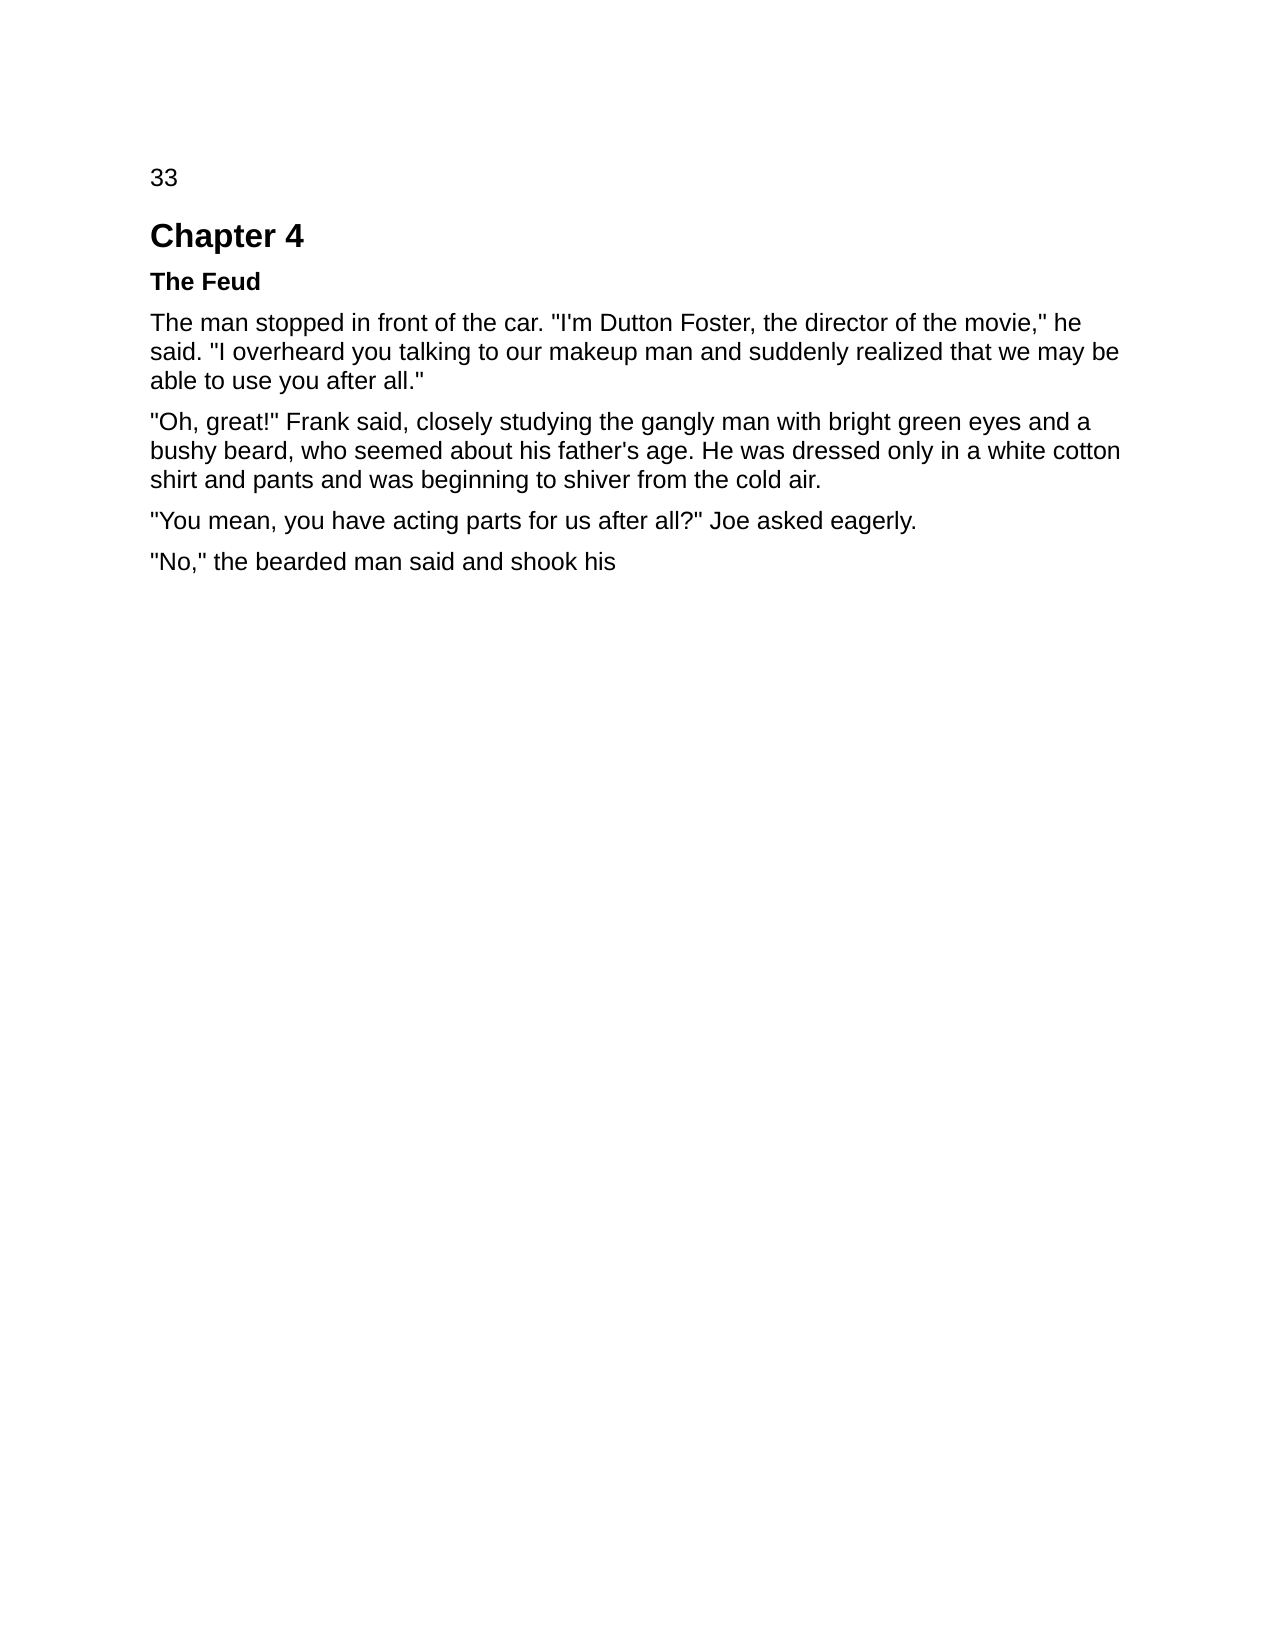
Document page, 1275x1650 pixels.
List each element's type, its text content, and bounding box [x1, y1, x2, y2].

text The Feud [150, 267, 1125, 296]
text "No," the bearded man said and shook his [150, 547, 1125, 576]
subtitle Chapter 4 [150, 216, 1125, 255]
text "Oh, great!" Frank said, closely studying the gangly man with bright green eyes and a bushy beard, who seemed about his father's age. He was dressed only in a white cotton shirt and pants and was beginning to shiver from the cold air. [150, 407, 1125, 493]
text "You mean, you have acting parts for us after all?" Joe asked eagerly. [150, 506, 1125, 535]
text 33 [150, 162, 1125, 191]
text The man stopped in front of the car. "I'm Dutton Foster, the director of the movie," he said. "I overheard you talking to our makeup man and suddenly realized that we may be able to use you after all." [150, 308, 1125, 395]
